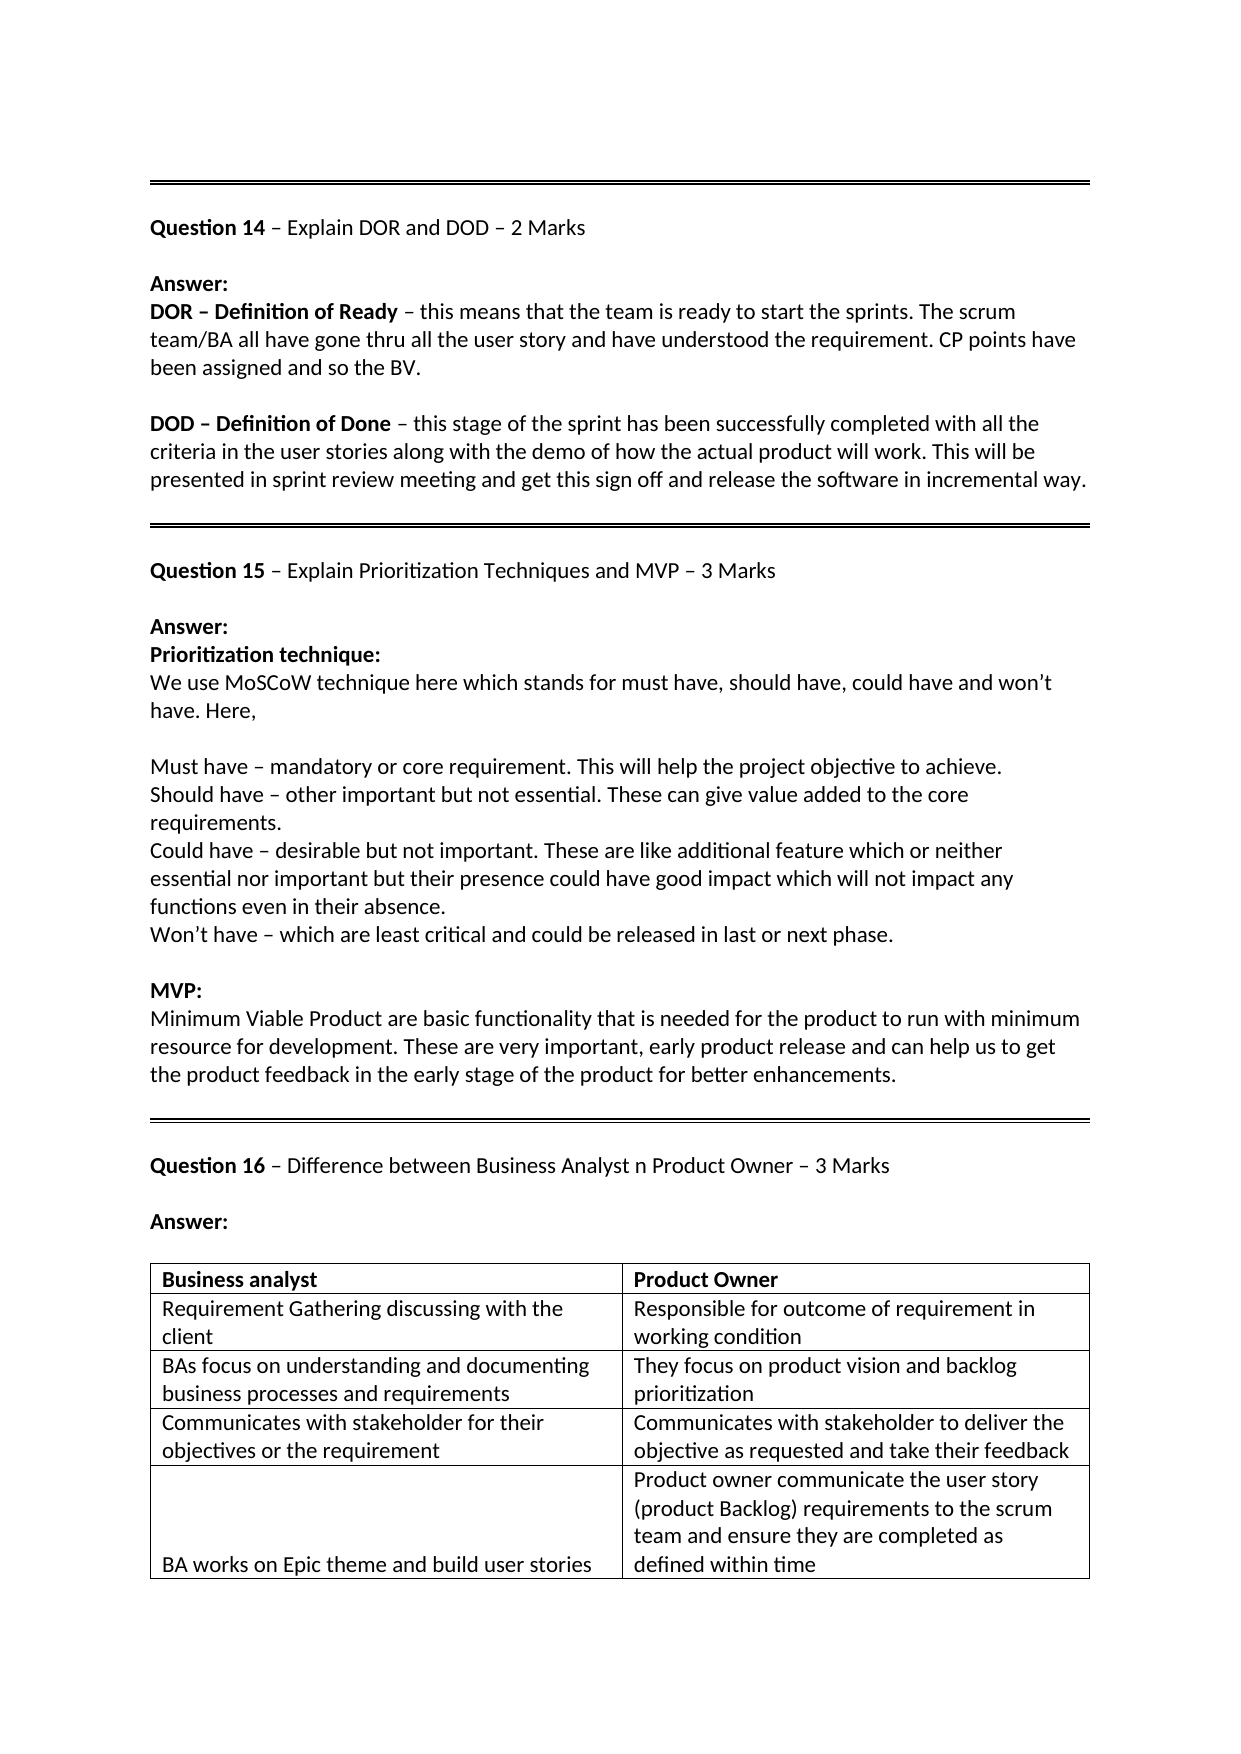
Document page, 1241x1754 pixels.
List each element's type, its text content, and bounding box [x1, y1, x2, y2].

text Answer: [150, 612, 1090, 640]
text Must have – mandatory or core requirement. This will help the project objective to achieve. [150, 752, 1090, 780]
table_cell Communicates with stakeholder for their objectives or the requirement [151, 1409, 622, 1464]
text We use MoSCoW technique here which stands for must have, should have, could have and won’t have. Here, [150, 668, 1090, 724]
text Question 15 – Explain Prioritization Techniques and MVP – 3 Marks [150, 556, 1090, 584]
text DOR – Definition of Ready – this means that the team is ready to start the sprints. The scrum team/BA all have gone thru all the user story and have understood the requirement. CP points have been assigned and so the BV. [150, 297, 1090, 381]
text Answer: [150, 1207, 1090, 1235]
table_cell BAs focus on understanding and documenting business processes and requirements [151, 1351, 622, 1407]
table_header Business analyst [151, 1264, 622, 1293]
text Question 16 – Difference between Business Analyst n Product Owner – 3 Marks [150, 1151, 1090, 1179]
text Could have – desirable but not important. These are like additional feature which or neither essential nor important but their presence could have good impact which will not impact any functions even in their absence. [150, 836, 1090, 920]
table_cell Communicates with stakeholder to deliver the objective as requested and take their feedback [623, 1409, 1089, 1464]
text Should have – other important but not essential. These can give value added to the core requirements. [150, 780, 1090, 836]
table_cell Responsible for outcome of requirement in working condition [623, 1294, 1089, 1350]
text Prioritization technique: [150, 640, 1090, 668]
text Question 14 – Explain DOR and DOD – 2 Marks [150, 213, 1090, 241]
text MVP: [150, 976, 1090, 1004]
table_cell Product owner communicate the user story (product Backlog) requirements to the scrum team and ensure they are completed as defined within time [623, 1466, 1089, 1578]
text Won’t have – which are least critical and could be released in last or next phase. [150, 920, 1090, 948]
text Answer: [150, 269, 1090, 297]
text DOD – Definition of Done – this stage of the sprint has been successfully completed with all the criteria in the user stories along with the demo of how the actual product will work. This will be presented in sprint review meeting and get this sign off and release the software in incremental way. [150, 409, 1090, 493]
table_cell They focus on product vision and backlog prioritization [623, 1351, 1089, 1407]
table_cell Requirement Gathering discussing with the client [151, 1294, 622, 1350]
table_header Product Owner [623, 1264, 1089, 1293]
text Minimum Viable Product are basic functionality that is needed for the product to run with minimum resource for development. These are very important, early product release and can help us to get the product feedback in the early stage of the product for better enhancements. [150, 1004, 1090, 1088]
table_cell BA works on Epic theme and build user stories [151, 1466, 622, 1578]
